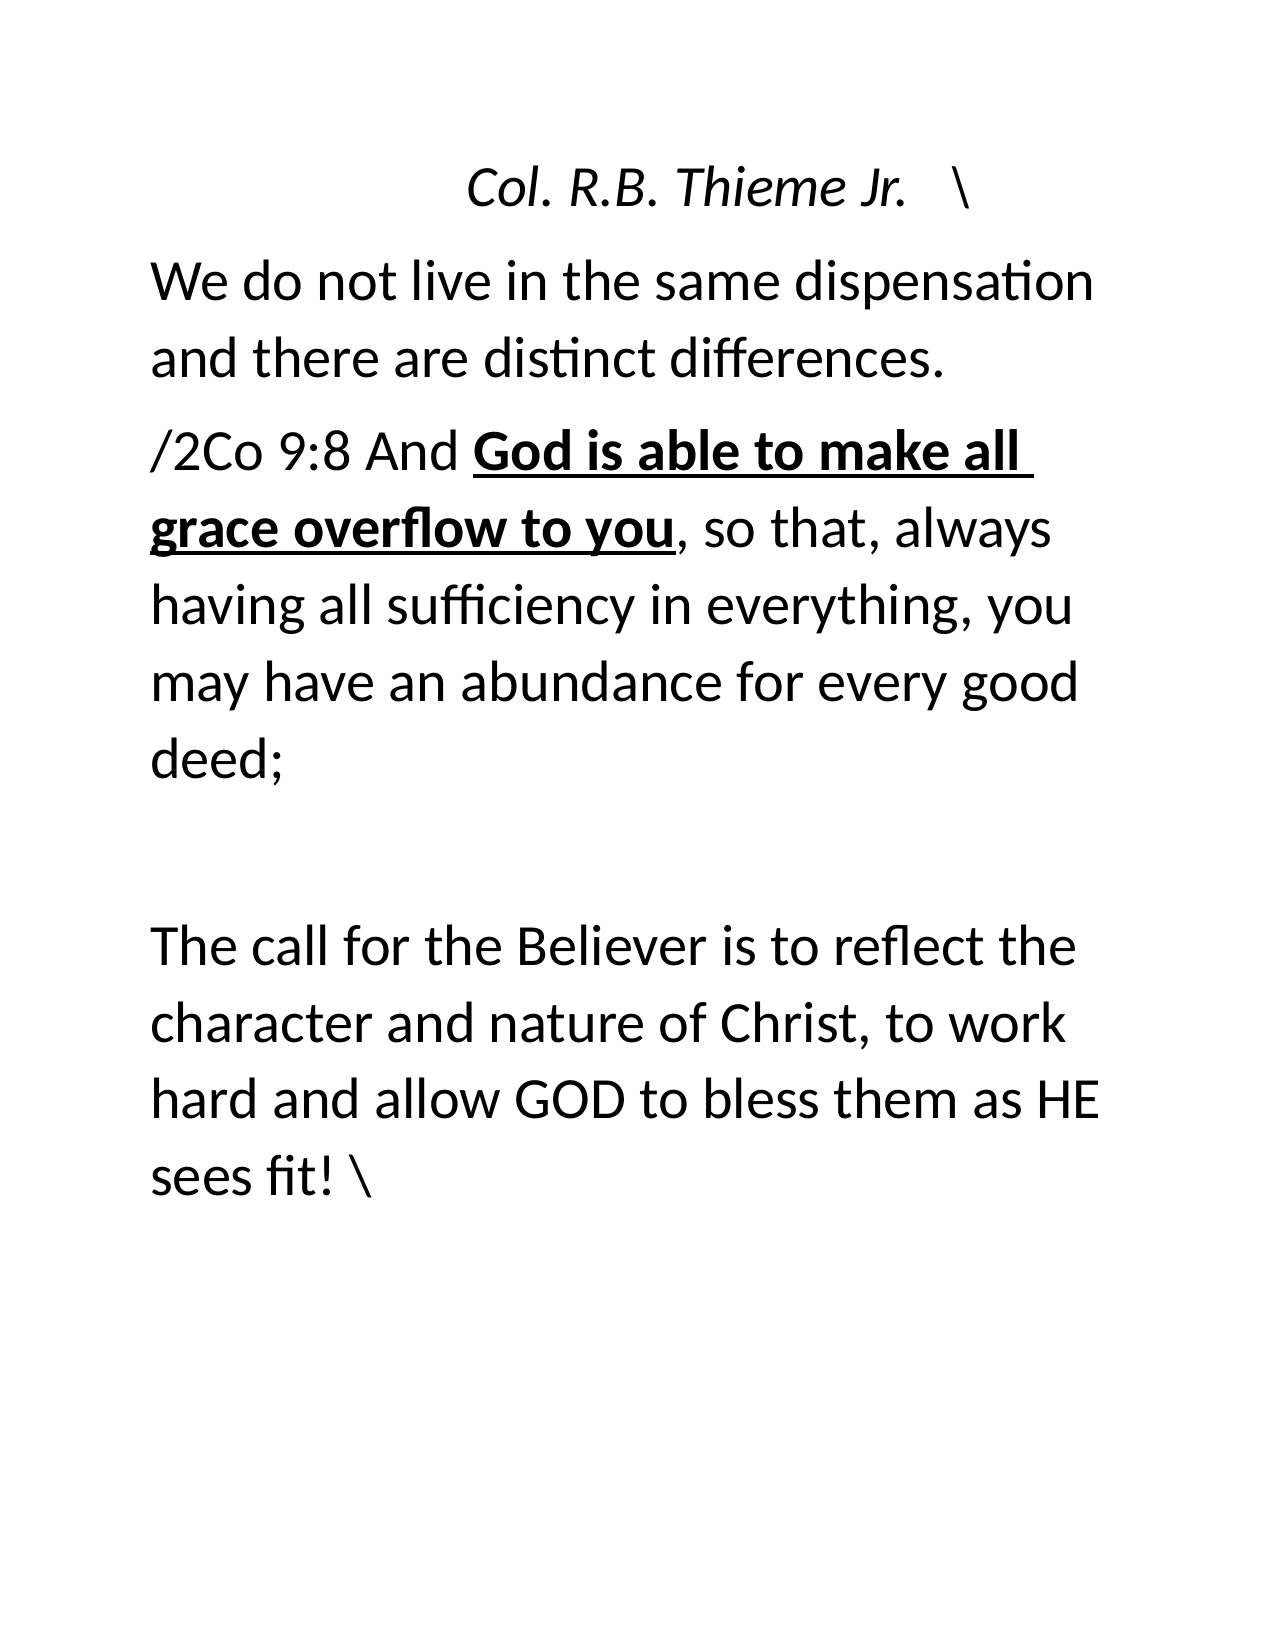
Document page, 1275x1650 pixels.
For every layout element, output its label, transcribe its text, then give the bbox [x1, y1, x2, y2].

text The call for the Believer is to reflect the character and nature of Christ, to work hard and allow GOD to bless them as HE sees fit! \ [150, 908, 1125, 1210]
text We do not live in the same dispensation and there are distinct differences. [150, 243, 1125, 392]
text /2Co 9:8 And God is able to make all grace overflow to you, so that, always having all sufficiency in everything, you may have an abundance for every good deed; [150, 414, 1125, 793]
text Col. R.B. Thieme Jr. \ [150, 150, 1125, 221]
